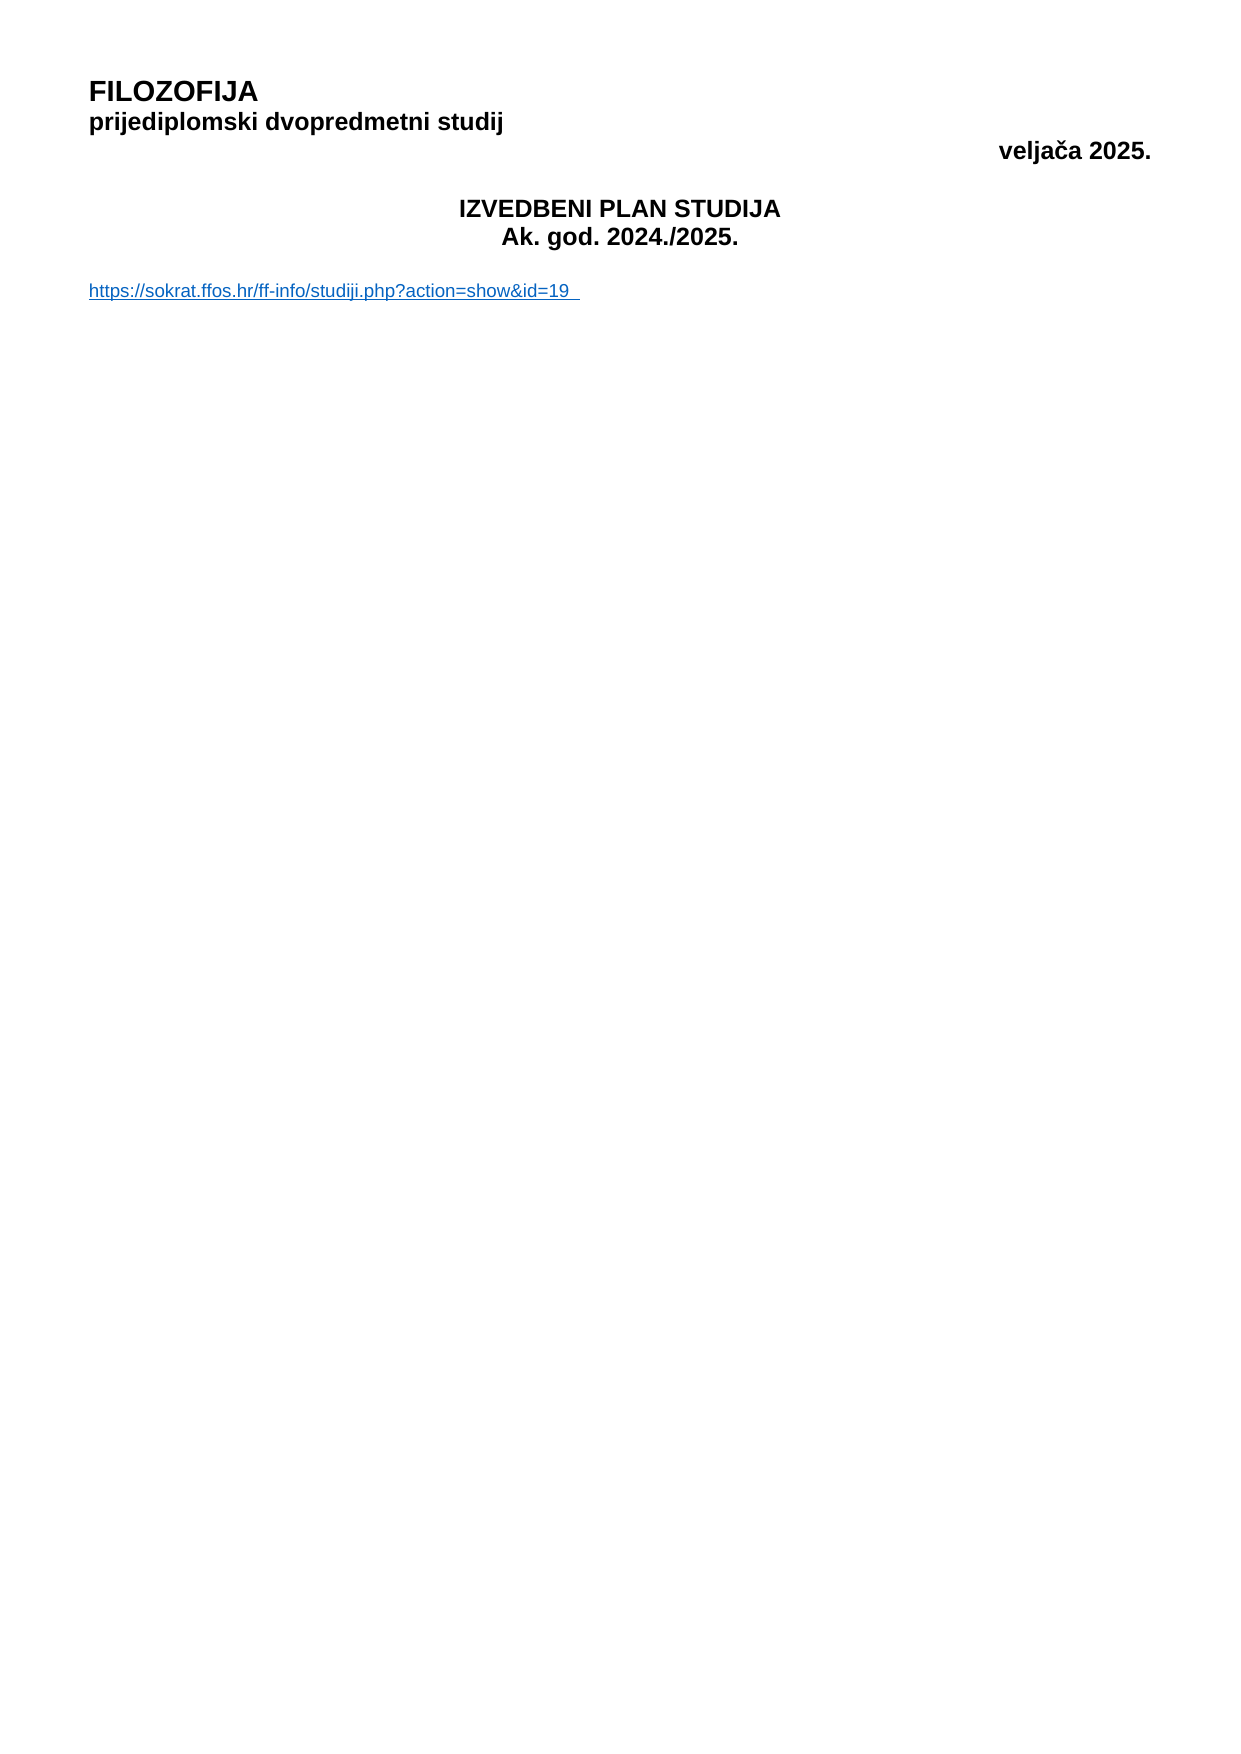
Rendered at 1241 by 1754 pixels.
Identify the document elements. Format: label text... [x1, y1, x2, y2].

text https://sokrat.ffos.hr/ff-info/studiji.php?action=show&id=19 [89, 280, 1152, 301]
